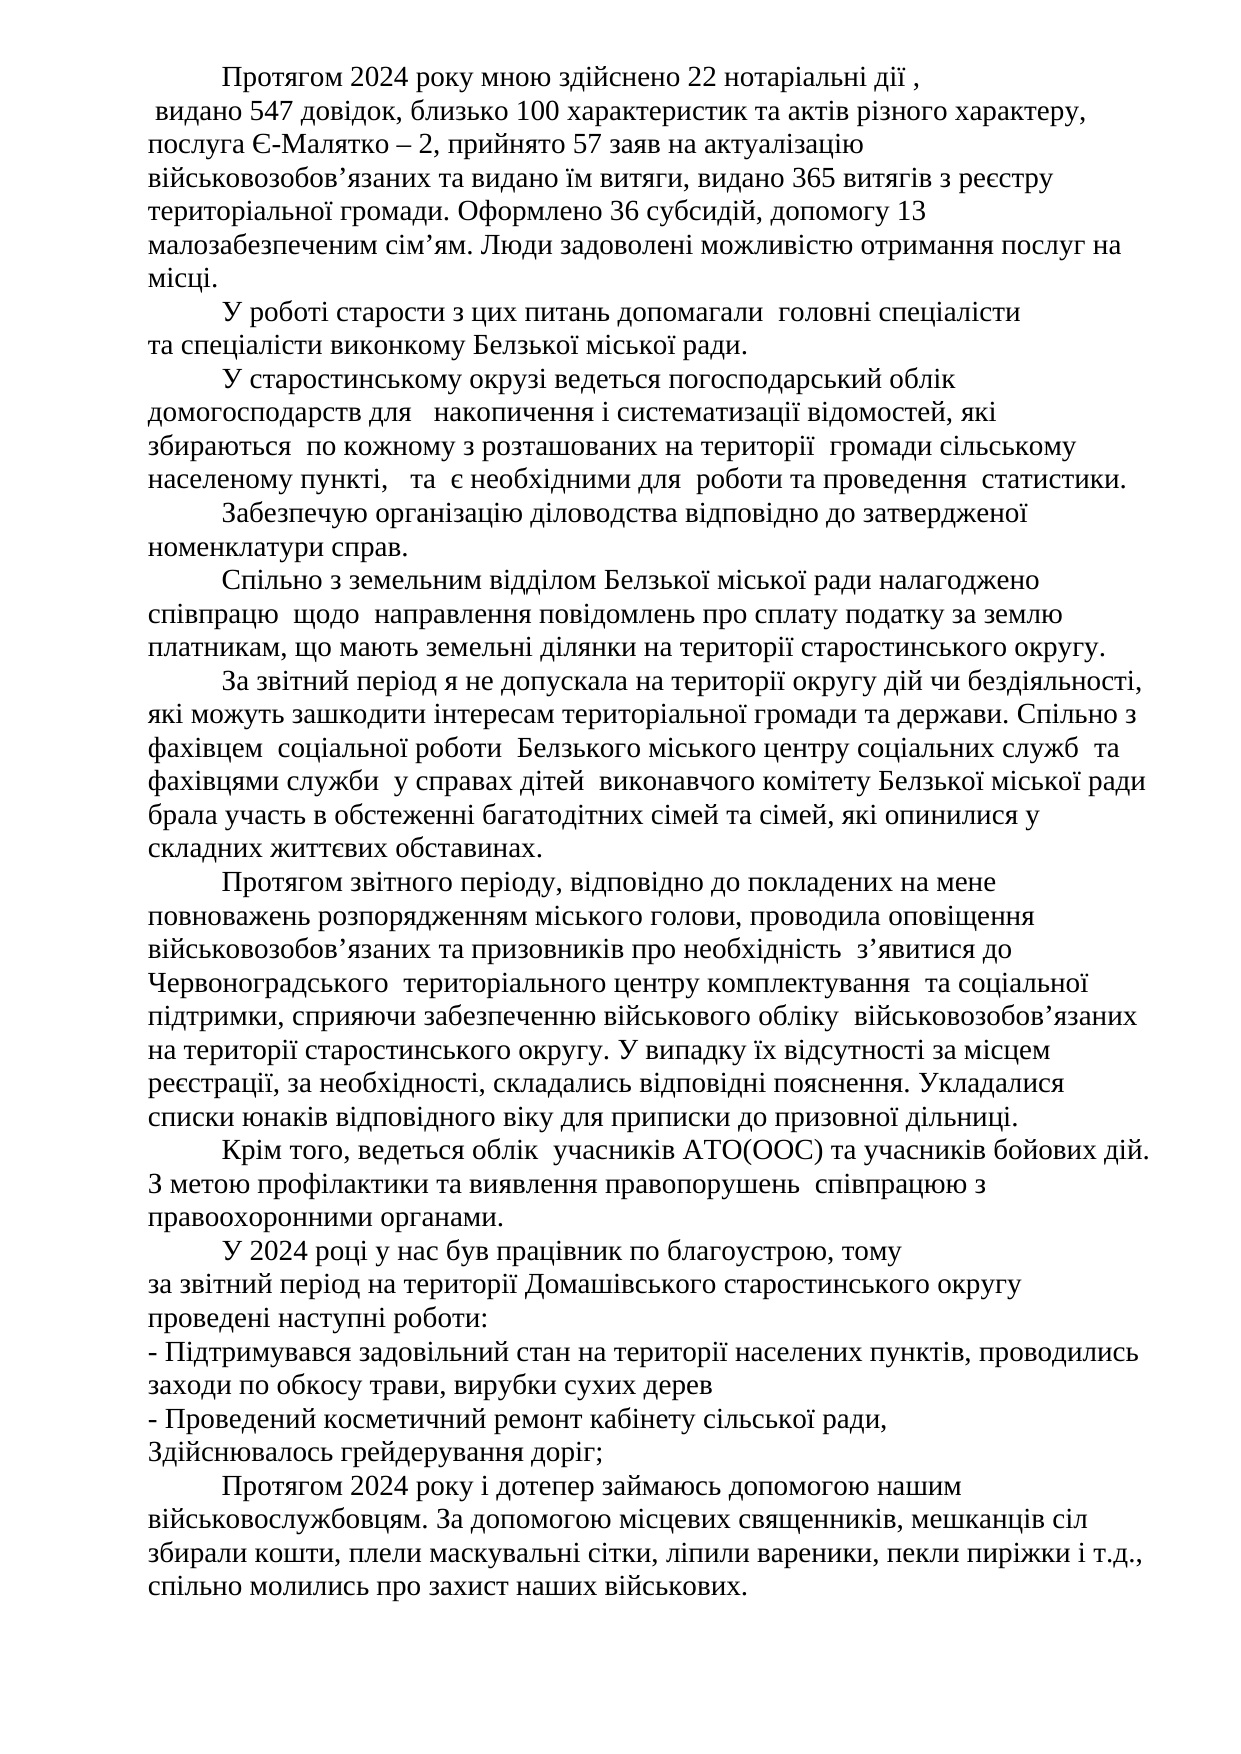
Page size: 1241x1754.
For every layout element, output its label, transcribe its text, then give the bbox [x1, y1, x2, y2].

text У старостинському окрузі ведеться погосподарський облік домогосподарств для накопичення і систематизації відомостей, які збираються по кожному з розташованих на території громади сільському населеному пункті, та є необхідними для роботи та проведення статистики. [148, 361, 1152, 495]
text Спільно з земельним відділом Белзької міської ради налагоджено співпрацю щодо направлення повідомлень про сплату податку за землю платникам, що мають земельні ділянки на території старостинського округу. [148, 562, 1152, 663]
text Забезпечую організацію діловодства відповідно до затвердженої номенклатури справ. [148, 495, 1152, 562]
text - Підтримувався задовільний стан на території населених пунктів, проводились заходи по обкосу трави, вирубки сухих дерев [148, 1334, 1152, 1401]
text Протягом 2024 року і дотепер займаюсь допомогою нашим військовослужбовцям. За допомогою місцевих священників, мешканців сіл збирали кошти, плели маскувальні сітки, ліпили вареники, пекли пиріжки і т.д., спільно молились про захист наших військових. [148, 1468, 1152, 1602]
text У 2024 році у нас був працівник по благоустрою, тому [148, 1233, 1152, 1267]
text Протягом звітного періоду, відповідно до покладених на мене повноважень розпорядженням міського голови, проводила оповіщення військовозобов’язаних та призовників про необхідність з’явитися до Червоноградського територіального центру комплектування та соціальної підтримки, сприяючи забезпеченню військового обліку військовозобов’язаних на території старостинського округу. У випадку їх відсутності за місцем реєстрації, за необхідності, складались відповідні пояснення. Укладалися списки юнаків відповідного віку для приписки до призовної дільниці. [148, 864, 1152, 1132]
text З метою профілактики та виявлення правопорушень співпрацюю з правоохоронними органами. [148, 1166, 1152, 1233]
text видано 547 довідок, близько 100 характеристик та актів різного характеру, послуга Є-Малятко – 2, прийнято 57 заяв на актуалізацію військовозобов’язаних та видано їм витяги, видано 365 витягів з реєстру територіальної громади. Оформлено 36 субсидій, допомогу 13 малозабезпеченим сім’ям. Люди задоволені можливістю отримання послуг на місці. [148, 93, 1152, 294]
text - Проведений косметичний ремонт кабінету сільської ради, [148, 1401, 1152, 1434]
text За звітний період я не допускала на території округу дій чи бездіяльності, які можуть зашкодити інтересам територіальної громади та держави. Спільно з фахівцем соціальної роботи Белзького міського центру соціальних служб та фахівцями служби у справах дітей виконавчого комітету Белзької міської ради брала участь в обстеженні багатодітних сімей та сімей, які опинилися у складних життєвих обставинах. [148, 663, 1152, 864]
text Протягом 2024 року мною здійснено 22 нотаріальні дії , [148, 59, 1152, 93]
text Крім того, ведеться облік учасників АТО(ООС) та учасників бойових дій. [148, 1132, 1152, 1166]
text Здійснювалось грейдерування доріг; [148, 1434, 1152, 1468]
text за звітний період на території Домашівського старостинського округу проведені наступні роботи: [148, 1267, 1152, 1334]
text У роботі старости з цих питань допомагали головні спеціалісти та спеціалісти виконкому Белзької міської ради. [148, 294, 1152, 361]
